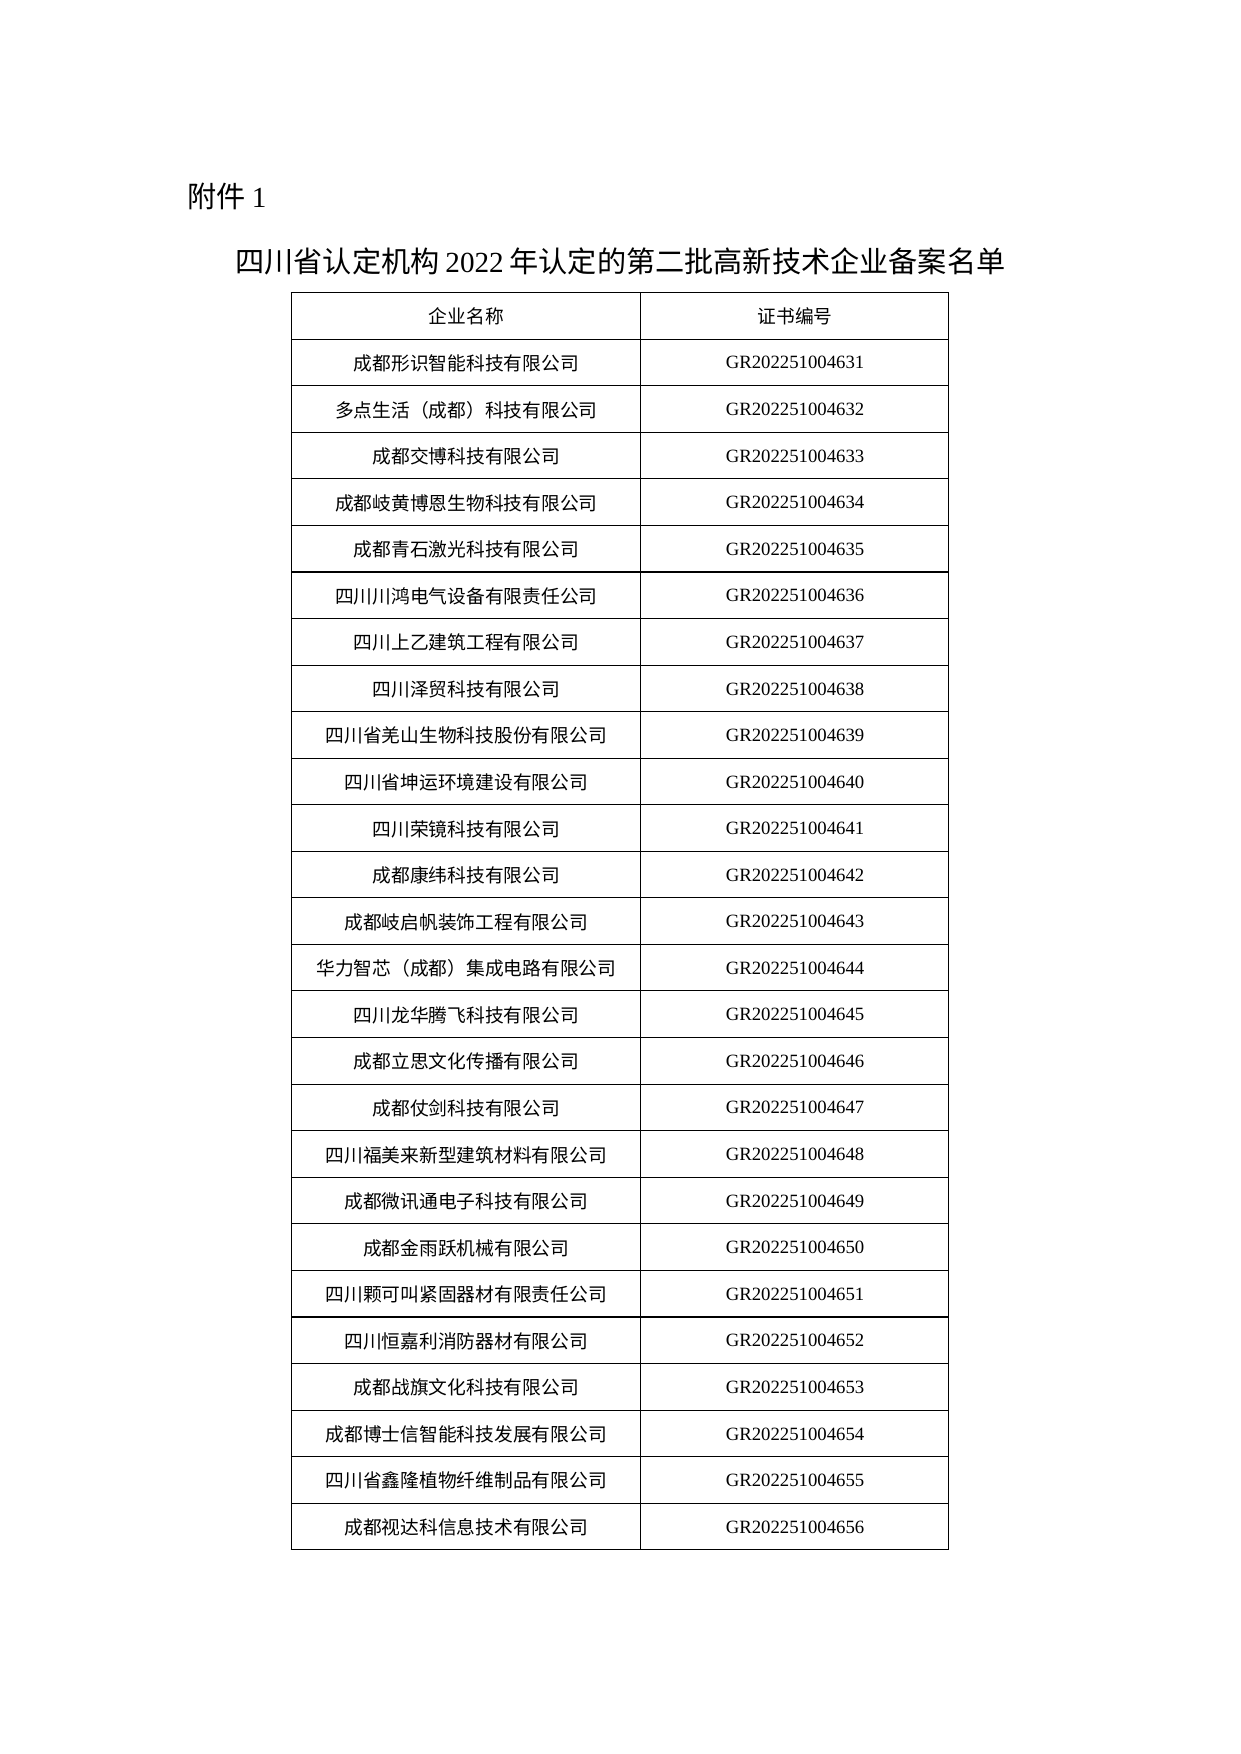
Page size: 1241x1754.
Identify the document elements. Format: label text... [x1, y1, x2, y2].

table_cell GR202251004637 [641, 619, 948, 664]
table_cell GR202251004639 [641, 712, 948, 758]
table_cell GR202251004656 [641, 1504, 948, 1549]
table_cell 四川荣镜科技有限公司 [292, 805, 640, 851]
table_cell GR202251004648 [641, 1131, 948, 1177]
table_cell 四川颗可叫紧固器材有限责任公司 [292, 1271, 640, 1316]
table_cell 四川恒嘉利消防器材有限公司 [292, 1318, 640, 1363]
table_cell 成都康纬科技有限公司 [292, 852, 640, 897]
table_cell 成都金雨跃机械有限公司 [292, 1224, 640, 1270]
table_cell GR202251004638 [641, 666, 948, 711]
table_cell 成都交博科技有限公司 [292, 433, 640, 478]
table_header 证书编号 [641, 293, 948, 338]
table_cell GR202251004645 [641, 991, 948, 1037]
table_cell 四川省鑫隆植物纤维制品有限公司 [292, 1457, 640, 1503]
table_cell 成都视达科信息技术有限公司 [292, 1504, 640, 1549]
table_cell 四川省坤运环境建设有限公司 [292, 759, 640, 804]
table_cell 多点生活（成都）科技有限公司 [292, 386, 640, 432]
table_cell 四川上乙建筑工程有限公司 [292, 619, 640, 664]
table_cell 四川川鸿电气设备有限责任公司 [292, 573, 640, 618]
table_cell 成都形识智能科技有限公司 [292, 340, 640, 385]
table_cell 华力智芯（成都）集成电路有限公司 [292, 945, 640, 990]
table_cell GR202251004655 [641, 1457, 948, 1503]
table_cell 成都仗剑科技有限公司 [292, 1085, 640, 1130]
table_cell 四川泽贸科技有限公司 [292, 666, 640, 711]
table_cell GR202251004649 [641, 1178, 948, 1223]
table_cell 成都青石激光科技有限公司 [292, 526, 640, 571]
table_cell GR202251004646 [641, 1038, 948, 1083]
table_cell GR202251004635 [641, 526, 948, 571]
table_cell GR202251004654 [641, 1411, 948, 1456]
table_cell GR202251004644 [641, 945, 948, 990]
table_header 企业名称 [292, 293, 640, 338]
text 附件1 [187, 162, 1053, 227]
table_cell GR202251004641 [641, 805, 948, 851]
table_cell GR202251004631 [641, 340, 948, 385]
table_cell GR202251004652 [641, 1318, 948, 1363]
table_cell 成都微讯通电子科技有限公司 [292, 1178, 640, 1223]
table_cell GR202251004642 [641, 852, 948, 897]
table_cell GR202251004647 [641, 1085, 948, 1130]
table_cell GR202251004643 [641, 898, 948, 944]
table_cell 四川龙华腾飞科技有限公司 [292, 991, 640, 1037]
text 四川省认定机构2022年认定的第二批高新技术企业备案名单 [187, 227, 1053, 292]
table_cell GR202251004640 [641, 759, 948, 804]
table_cell 成都立思文化传播有限公司 [292, 1038, 640, 1083]
table_cell GR202251004650 [641, 1224, 948, 1270]
table_cell GR202251004632 [641, 386, 948, 432]
table_cell GR202251004653 [641, 1364, 948, 1409]
table_cell GR202251004651 [641, 1271, 948, 1316]
table_cell GR202251004633 [641, 433, 948, 478]
table_cell GR202251004636 [641, 573, 948, 618]
table_cell 成都博士信智能科技发展有限公司 [292, 1411, 640, 1456]
table_cell 成都战旗文化科技有限公司 [292, 1364, 640, 1409]
table_cell 成都岐启帆装饰工程有限公司 [292, 898, 640, 944]
table_cell 成都岐黄博恩生物科技有限公司 [292, 479, 640, 525]
table_cell 四川省羌山生物科技股份有限公司 [292, 712, 640, 758]
table_cell 四川福美来新型建筑材料有限公司 [292, 1131, 640, 1177]
table_cell GR202251004634 [641, 479, 948, 525]
